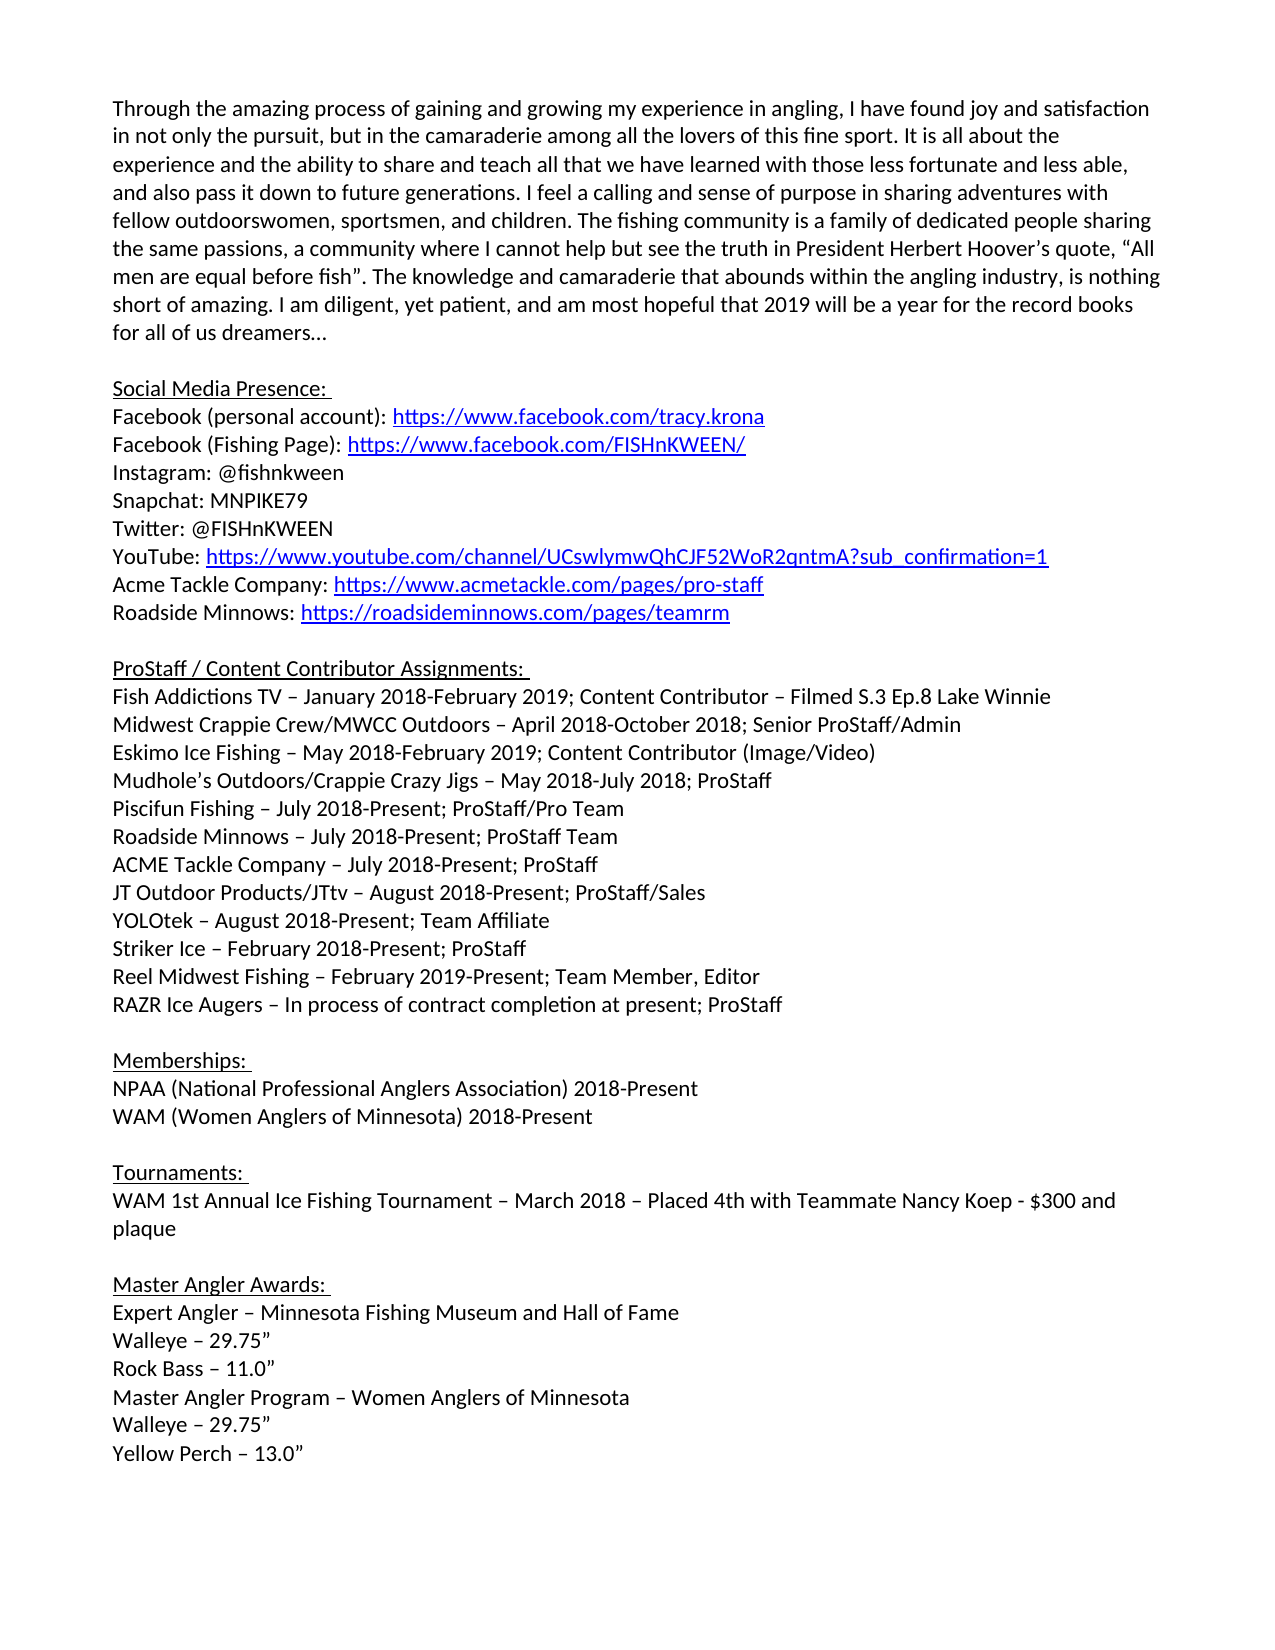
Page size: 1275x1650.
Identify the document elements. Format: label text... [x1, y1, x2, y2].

text Midwest Crappie Crew/MWCC Outdoors – April 2018-October 2018; Senior ProStaff/Admin [112, 710, 1162, 738]
text Roadside Minnows – July 2018-Present; ProStaff Team [112, 822, 1162, 850]
text Memberships: [112, 1046, 1162, 1074]
text Eskimo Ice Fishing – May 2018-February 2019; Content Contributor (Image/Video) [112, 738, 1162, 766]
text Striker Ice – February 2018-Present; ProStaff [112, 934, 1162, 962]
text ProStaff / Content Contributor Assignments: [112, 654, 1162, 682]
text Master Angler Program – Women Anglers of Minnesota [112, 1383, 1162, 1411]
text JT Outdoor Products/JTtv – August 2018-Present; ProStaff/Sales [112, 878, 1162, 906]
text Twitter: @FISHnKWEEN [112, 514, 1162, 542]
text Yellow Perch – 13.0” [112, 1439, 1162, 1467]
text Reel Midwest Fishing – February 2019-Present; Team Member, Editor [112, 962, 1162, 990]
text Fish Addictions TV – January 2018-February 2019; Content Contributor – Filmed S.3 Ep.8 Lake Winnie [112, 682, 1162, 710]
text Piscifun Fishing – July 2018-Present; ProStaff/Pro Team [112, 794, 1162, 822]
text NPAA (National Professional Anglers Association) 2018-Present [112, 1074, 1162, 1102]
text Tournaments: [112, 1158, 1162, 1186]
text WAM (Women Anglers of Minnesota) 2018-Present [112, 1102, 1162, 1130]
text YouTube: https://www.youtube.com/channel/UCswlymwQhCJF52WoR2qntmA?sub_confirmation=1 [112, 542, 1162, 570]
text Roadside Minnows: https://roadsideminnows.com/pages/teamrm [112, 598, 1162, 626]
text Through the amazing process of gaining and growing my experience in angling, I have found joy and satisfaction in not only the pursuit, but in the camaraderie among all the lovers of this fine sport. It is all about the experience and the ability to share and teach all that we have learned with those less fortunate and less able, and also pass it down to future generations. I feel a calling and sense of purpose in sharing adventures with fellow outdoorswomen, sportsmen, and children. The fishing community is a family of dedicated people sharing the same passions, a community where I cannot help but see the truth in President Herbert Hoover’s quote, “All men are equal before fish”. The knowledge and camaraderie that abounds within the angling industry, is nothing short of amazing. I am diligent, yet patient, and am most hopeful that 2019 will be a year for the record books for all of us dreamers… [112, 94, 1162, 346]
text Facebook (Fishing Page): https://www.facebook.com/FISHnKWEEN/ [112, 430, 1162, 458]
text Social Media Presence: [112, 374, 1162, 402]
text ACME Tackle Company – July 2018-Present; ProStaff [112, 850, 1162, 878]
text Expert Angler – Minnesota Fishing Museum and Hall of Fame [112, 1298, 1162, 1327]
text Rock Bass – 11.0” [112, 1354, 1162, 1383]
text Walleye – 29.75” [112, 1411, 1162, 1439]
text Walleye – 29.75” [112, 1327, 1162, 1354]
text Facebook (personal account): https://www.facebook.com/tracy.krona [112, 402, 1162, 430]
text WAM 1st Annual Ice Fishing Tournament – March 2018 – Placed 4th with Teammate Nancy Koep - $300 and plaque [112, 1186, 1162, 1242]
text Mudhole’s Outdoors/Crappie Crazy Jigs – May 2018-July 2018; ProStaff [112, 766, 1162, 794]
text Master Angler Awards: [112, 1271, 1162, 1298]
text Snapchat: MNPIKE79 [112, 486, 1162, 514]
text RAZR Ice Augers – In process of contract completion at present; ProStaff [112, 990, 1162, 1018]
text Instagram: @fishnkween [112, 458, 1162, 486]
text Acme Tackle Company: https://www.acmetackle.com/pages/pro-staff [112, 570, 1162, 598]
text YOLOtek – August 2018-Present; Team Affiliate [112, 906, 1162, 934]
